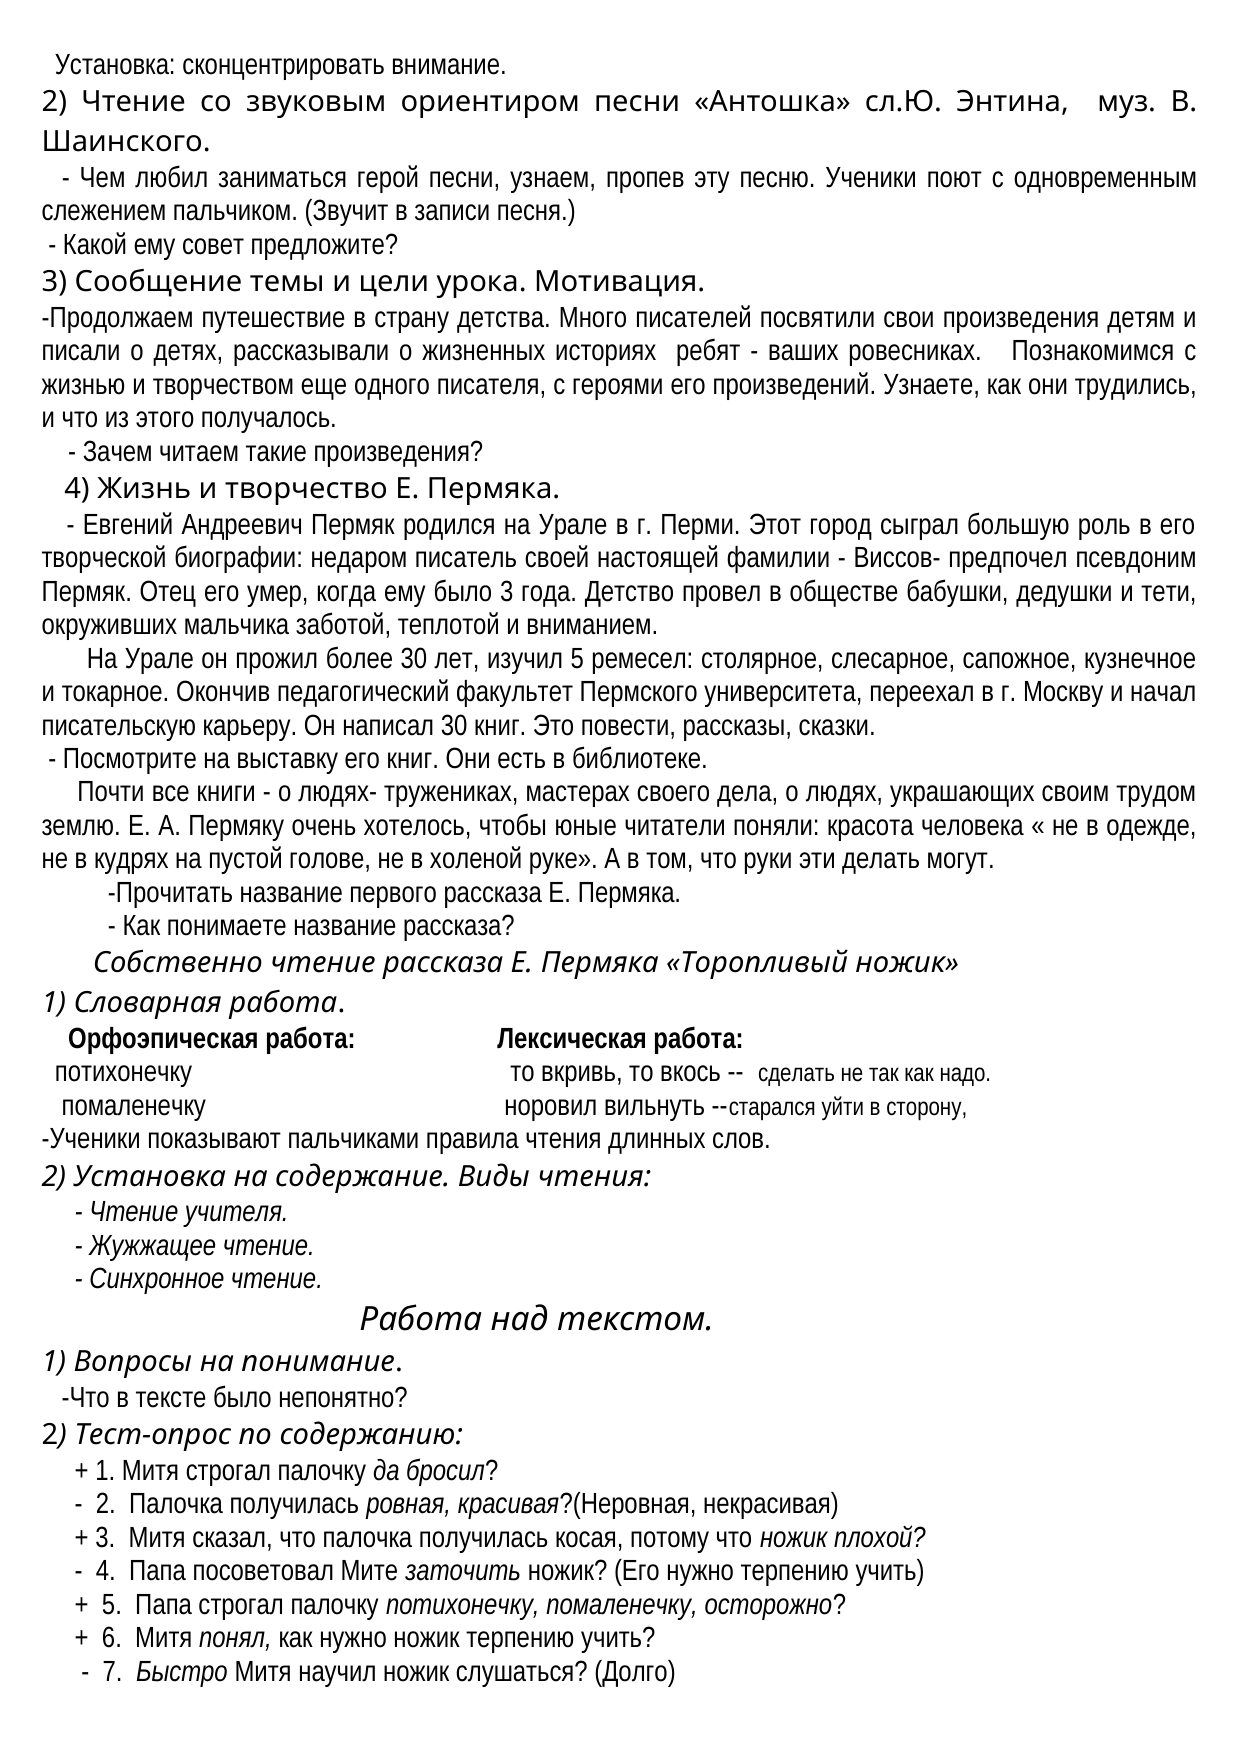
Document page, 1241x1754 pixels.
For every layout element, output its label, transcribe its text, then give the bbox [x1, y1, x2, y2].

text 2) Чтение со звуковым ориентиром песни «Антошка» сл.Ю. Энтина, муз. В. Шаинского. [41, 81, 1199, 160]
text + 3. Митя сказал, что палочка получилась косая, потому что ножик плохой? [41, 1520, 1199, 1553]
text -Ученики показывают пальчиками правила чтения длинных слов. [41, 1121, 1199, 1155]
text На Урале он прожил более 30 лет, изучил 5 ремесел: столярное, слесарное, сапожное, кузнечное и токарное. Окончив педагогический факультет Пермского университета, переехал в г. Москву и начал писательскую карьеру. Он написал 30 книг. Это повести, рассказы, сказки. [41, 641, 1199, 741]
text 2) Тест-опрос по содержанию: [41, 1413, 1199, 1453]
text - Как понимаете название рассказа? [41, 908, 1199, 942]
text помаленечку норовил вильнуть --старался уйти в сторону, [41, 1088, 1199, 1121]
text - 7. Быстро Митя научил ножик слушаться? (Долго) [41, 1654, 1199, 1687]
text - Синхронное чтение. [41, 1261, 1199, 1295]
text - Посмотрите на выставку его книг. Они есть в библиотеке. [41, 741, 1199, 774]
text + 6. Митя понял, как нужно ножик терпению учить? [41, 1620, 1199, 1654]
text Установка: сконцентрировать внимание. [41, 47, 1199, 81]
text 1) Вопросы на понимание. [41, 1340, 1199, 1380]
text -Что в тексте было непонятно? [41, 1380, 1199, 1413]
text Почти все книги - о людях- тружениках, мастерах своего дела, о людях, украшающих своим трудом землю. Е. А. Пермяку очень хотелось, чтобы юные читатели поняли: красота человека « не в одежде, не в кудрях на пустой голове, не в холеной руке». А в том, что руки эти делать могут. [41, 774, 1199, 875]
text -Продолжаем путешествие в страну детства. Много писателей посвятили свои произведения детям и писали о детях, рассказывали о жизненных историях ребят - ваших ровесниках. Познакомимся с жизнью и творчеством еще одного писателя, с героями его произведений. Узнаете, как они трудились, и что из этого получалось. [41, 300, 1199, 434]
text - 4. Папа посоветовал Мите заточить ножик? (Его нужно терпению учить) [41, 1553, 1199, 1587]
text -Прочитать название первого рассказа Е. Пермяка. [41, 875, 1199, 908]
text - Какой ему совет предложите? [41, 227, 1199, 260]
text - Жужжащее чтение. [41, 1228, 1199, 1261]
text потихонечку то вкривь, то вкось -- сделать не так как надо. [41, 1054, 1199, 1088]
text 1) Словарная работа. [41, 981, 1199, 1021]
text - Чтение учителя. [41, 1194, 1199, 1228]
text + 5. Папа строгал палочку потихонечку, помаленечку, осторожно? [41, 1587, 1199, 1620]
text + 1. Митя строгал палочку да бросил? [41, 1453, 1199, 1486]
text 3) Сообщение темы и цели урока. Мотивация. [41, 260, 1199, 300]
text Орфоэпическая работа: Лексическая работа: [41, 1021, 1199, 1054]
text 2) Установка на содержание. Виды чтения: [41, 1155, 1199, 1194]
text - 2. Палочка получилась ровная, красивая?(Неровная, некрасивая) [41, 1486, 1199, 1520]
text - Чем любил заниматься герой песни, узнаем, пропев эту песню. Ученики поют с одновременным слежением пальчиком. (Звучит в записи песня.) [41, 160, 1199, 227]
text Работа над текстом. [41, 1295, 1199, 1340]
text 4) Жизнь и творчество Е. Пермяка. [41, 467, 1199, 507]
text - Зачем читаем такие произведения? [41, 434, 1199, 467]
text Собственно чтение рассказа Е. Пермяка «Торопливый ножик» [41, 942, 1199, 981]
text - Евгений Андреевич Пермяк родился на Урале в г. Перми. Этот город сыграл большую роль в его творческой биографии: недаром писатель своей настоящей фамилии - Виссов- предпочел псевдоним Пермяк. Отец его умер, когда ему было 3 года. Детство провел в обществе бабушки, дедушки и тети, окруживших мальчика заботой, теплотой и вниманием. [41, 507, 1199, 641]
